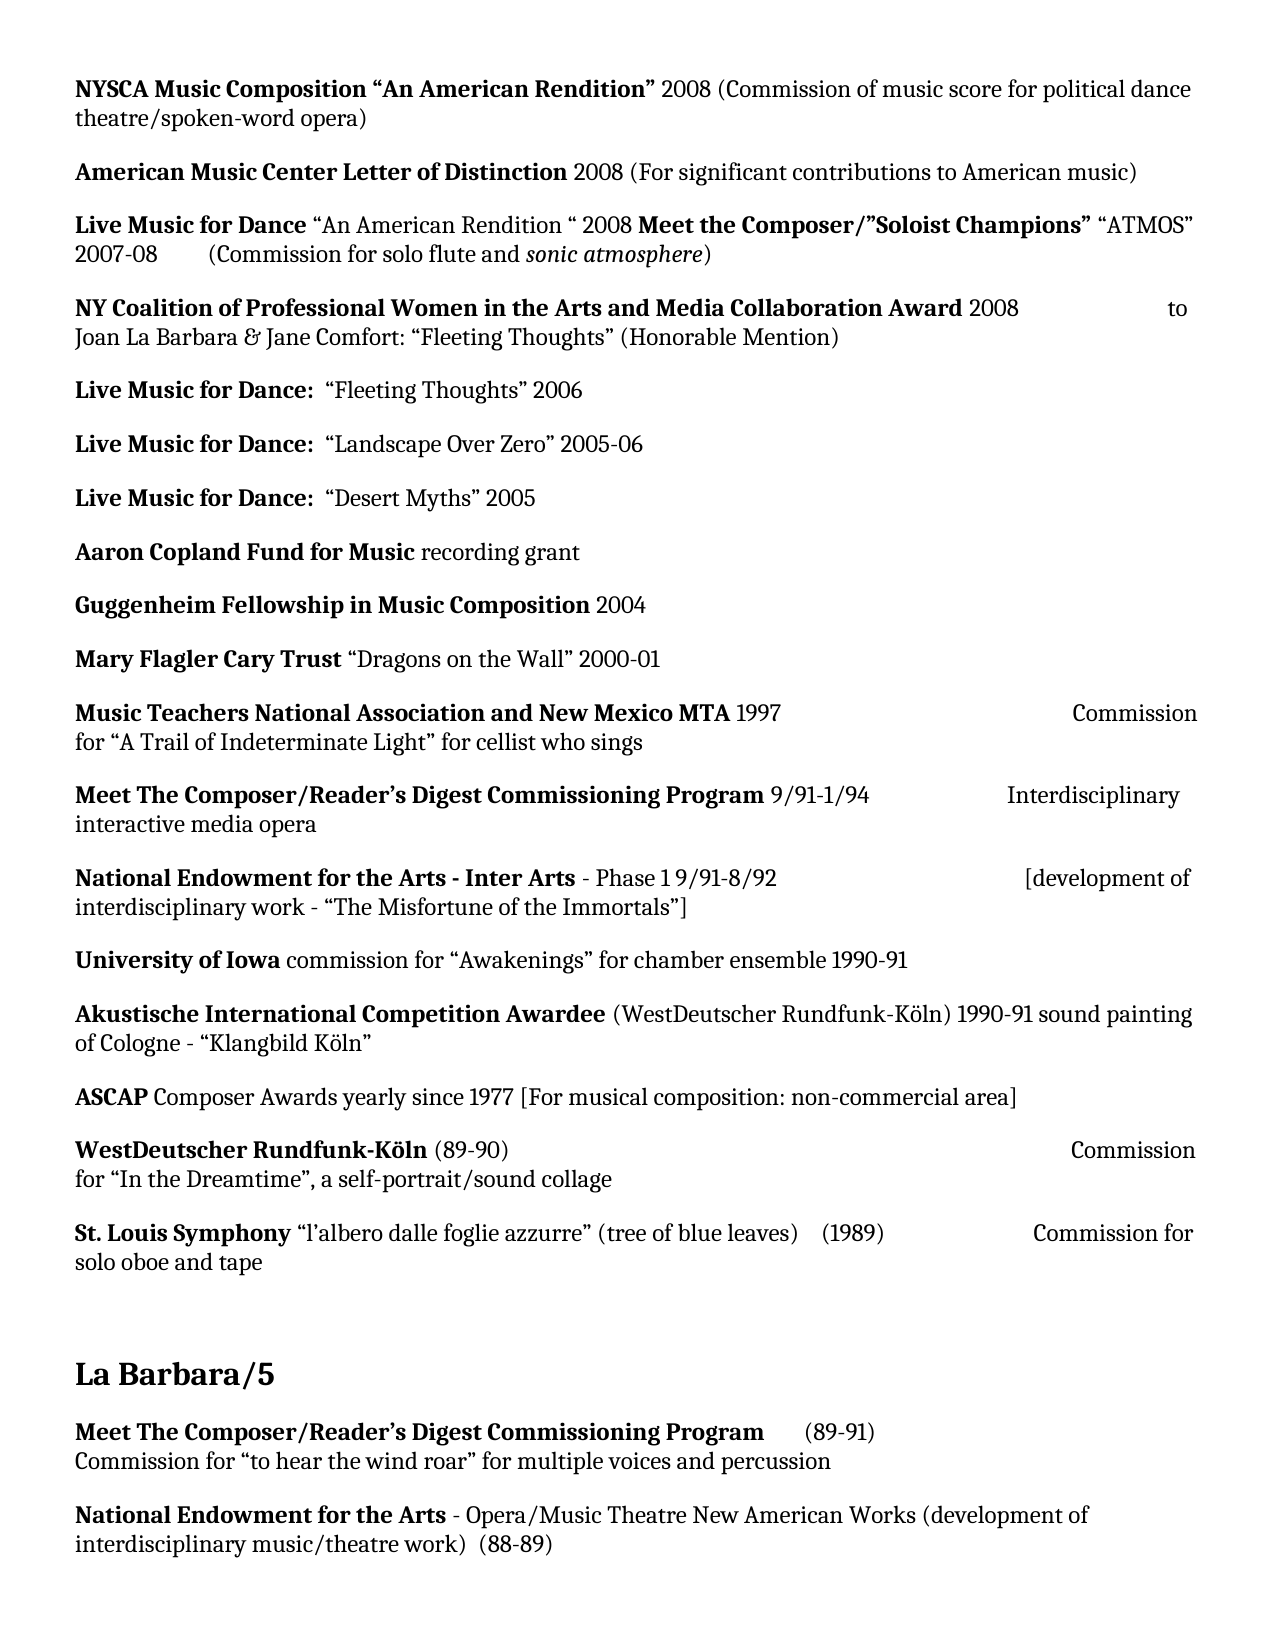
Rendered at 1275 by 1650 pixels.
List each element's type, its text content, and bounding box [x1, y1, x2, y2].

text La Barbara/5 [75, 1355, 1200, 1393]
text American Music Center Letter of Distinction 2008 (For significant contributions to American music) [75, 157, 1200, 186]
text St. Louis Symphony “l’albero dalle foglie azzurre” (tree of blue leaves) (1989) Commission for solo oboe and tape [75, 1219, 1200, 1276]
text NY Coalition of Professional Women in the Arts and Media Collaboration Award 2008 to Joan La Barbara & Jane Comfort: “Fleeting Thoughts” (Honorable Mention) [75, 294, 1200, 351]
text Akustische International Competition Awardee (WestDeutscher Rundfunk-Köln) 1990-91 sound painting of Cologne - “Klangbild Köln” [75, 1000, 1200, 1057]
text Music Teachers National Association and New Mexico MTA 1997 Commission for “A Trail of Indeterminate Light” for cellist who sings [75, 699, 1200, 756]
text Live Music for Dance “An American Rendition “ 2008 Meet the Composer/”Soloist Champions” “ATMOS” 2007-08 (Commission for solo flute and sonic atmosphere) [75, 211, 1200, 269]
text Guggenheim Fellowship in Music Composition 2004 [75, 591, 1200, 620]
text NYSCA Music Composition “An American Rendition” 2008 (Commission of music score for political dance theatre/spoken-word opera) [75, 75, 1200, 132]
text WestDeutscher Rundfunk-Köln (89-90) Commission for “In the Dreamtime”, a self-portrait/sound collage [75, 1136, 1200, 1194]
text Meet The Composer/Reader’s Digest Commissioning Program 9/91-1/94 Interdisciplinary interactive media opera [75, 781, 1200, 839]
text Mary Flagler Cary Trust “Dragons on the Wall” 2000-01 [75, 645, 1200, 674]
text Live Music for Dance: “Landscape Over Zero” 2005-06 [75, 430, 1200, 459]
text Live Music for Dance: “Fleeting Thoughts” 2006 [75, 376, 1200, 405]
text ASCAP Composer Awards yearly since 1977 [For musical composition: non-commercial area] [75, 1082, 1200, 1111]
text Aaron Copland Fund for Music recording grant [75, 537, 1200, 566]
text Meet The Composer/Reader’s Digest Commissioning Program (89-91) Commission for “to hear the wind roar” for multiple voices and percussion [75, 1418, 1200, 1476]
text National Endowment for the Arts - Inter Arts - Phase 1 9/91-8/92 [development of interdisciplinary work - “The Misfortune of the Immortals”] [75, 864, 1200, 921]
text Live Music for Dance: “Desert Myths” 2005 [75, 484, 1200, 512]
text National Endowment for the Arts - Opera/Music Theatre New American Works (development of interdisciplinary music/theatre work) (88-89) [75, 1501, 1200, 1558]
text University of Iowa commission for “Awakenings” for chamber ensemble 1990-91 [75, 946, 1200, 975]
